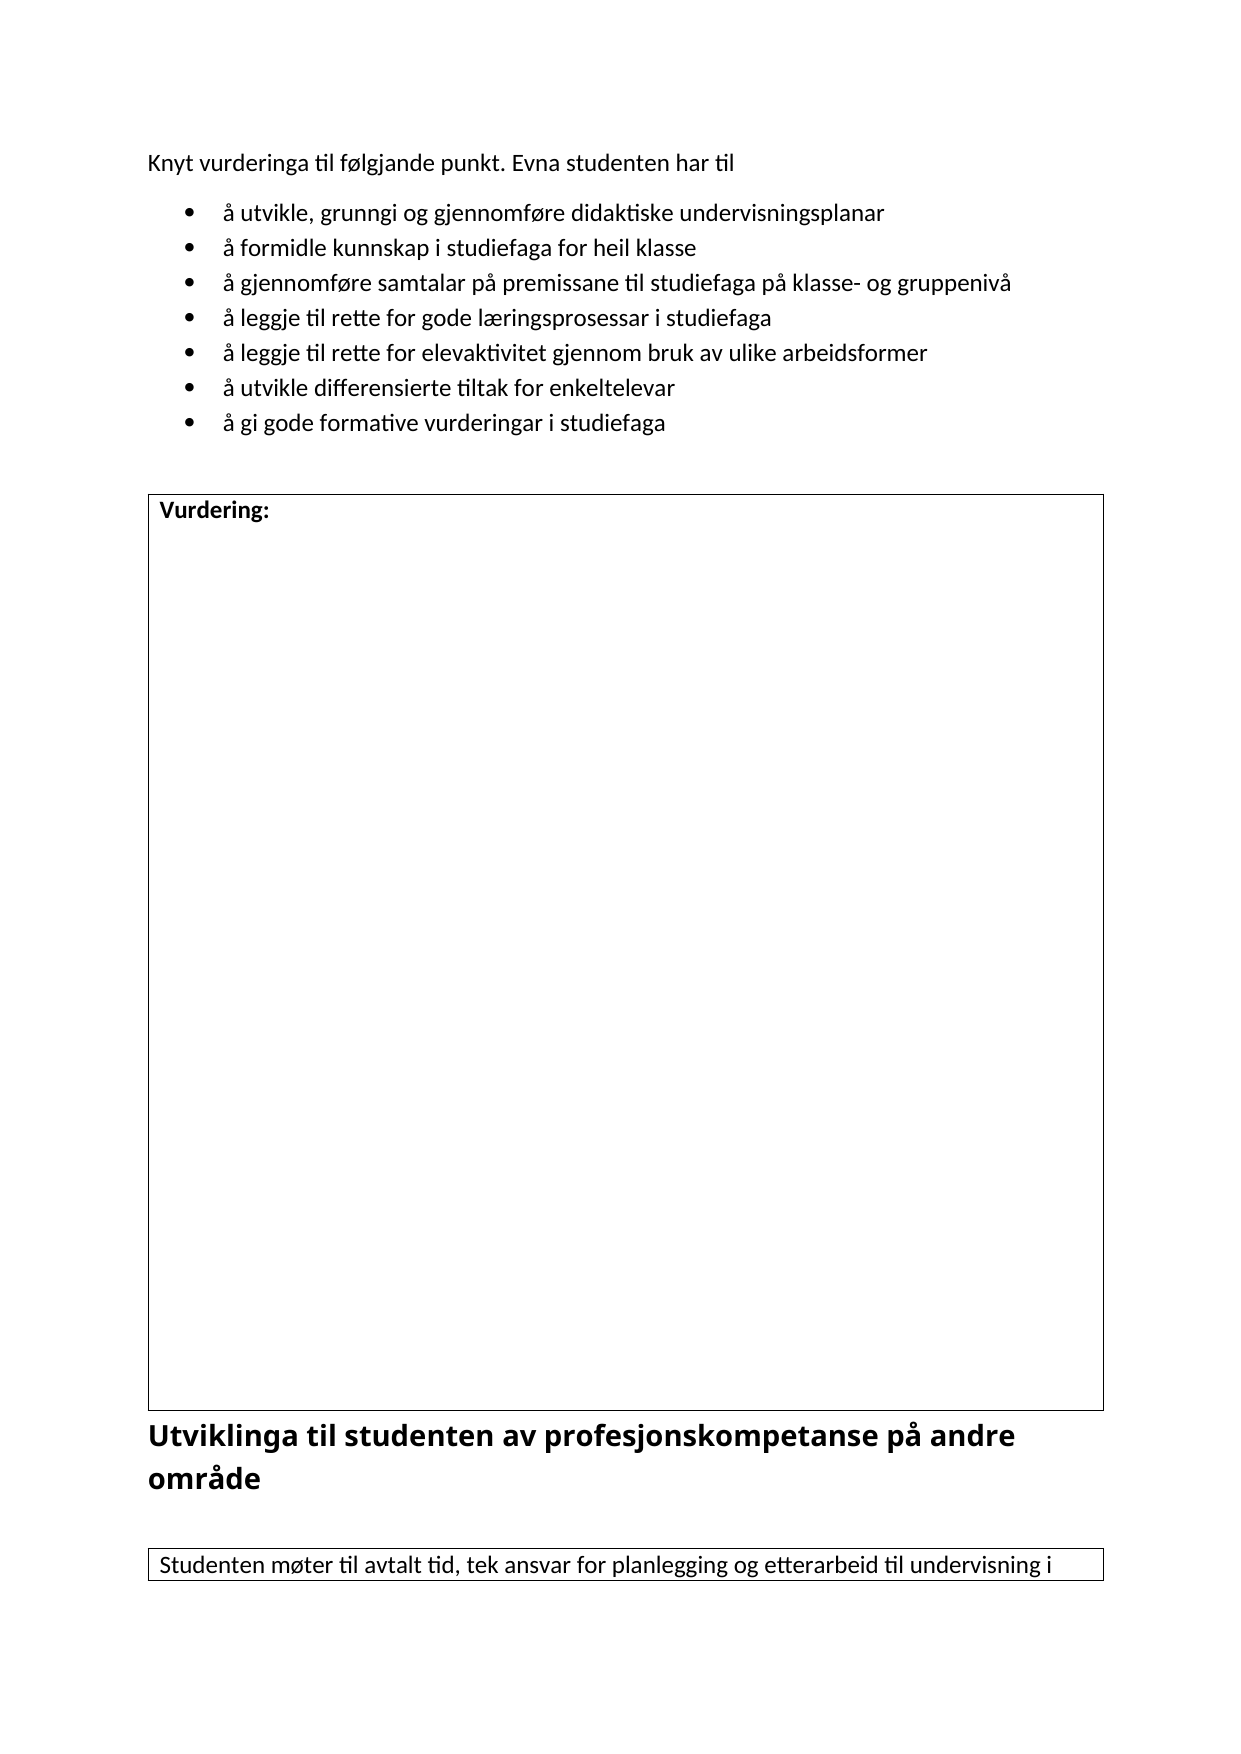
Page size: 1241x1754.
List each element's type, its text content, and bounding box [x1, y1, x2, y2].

list å formidle kunnskap i studiefaga for heil klasse [185, 232, 1137, 263]
list å leggje til rette for elevaktivitet gjennom bruk av ulike arbeidsformer [185, 337, 1137, 368]
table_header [149, 1549, 1103, 1579]
list å gjennomføre samtalar på premissane til studiefaga på klasse- og gruppenivå [185, 267, 1137, 298]
list å utvikle differensierte tiltak for enkeltelevar [185, 372, 1137, 403]
text Knyt vurderinga til følgjande punkt. Evna studenten har til [148, 148, 1137, 178]
table_header Vurdering: [149, 495, 1103, 1410]
list å leggje til rette for gode læringsprosessar i studiefaga [185, 302, 1137, 333]
list å utvikle, grunngi og gjennomføre didaktiske undervisningsplanar [185, 197, 1137, 228]
subtitle Utviklinga til studenten av profesjonskompetanse på andre område [148, 1415, 1137, 1498]
list å gi gode formative vurderingar i studiefaga [185, 407, 1137, 438]
